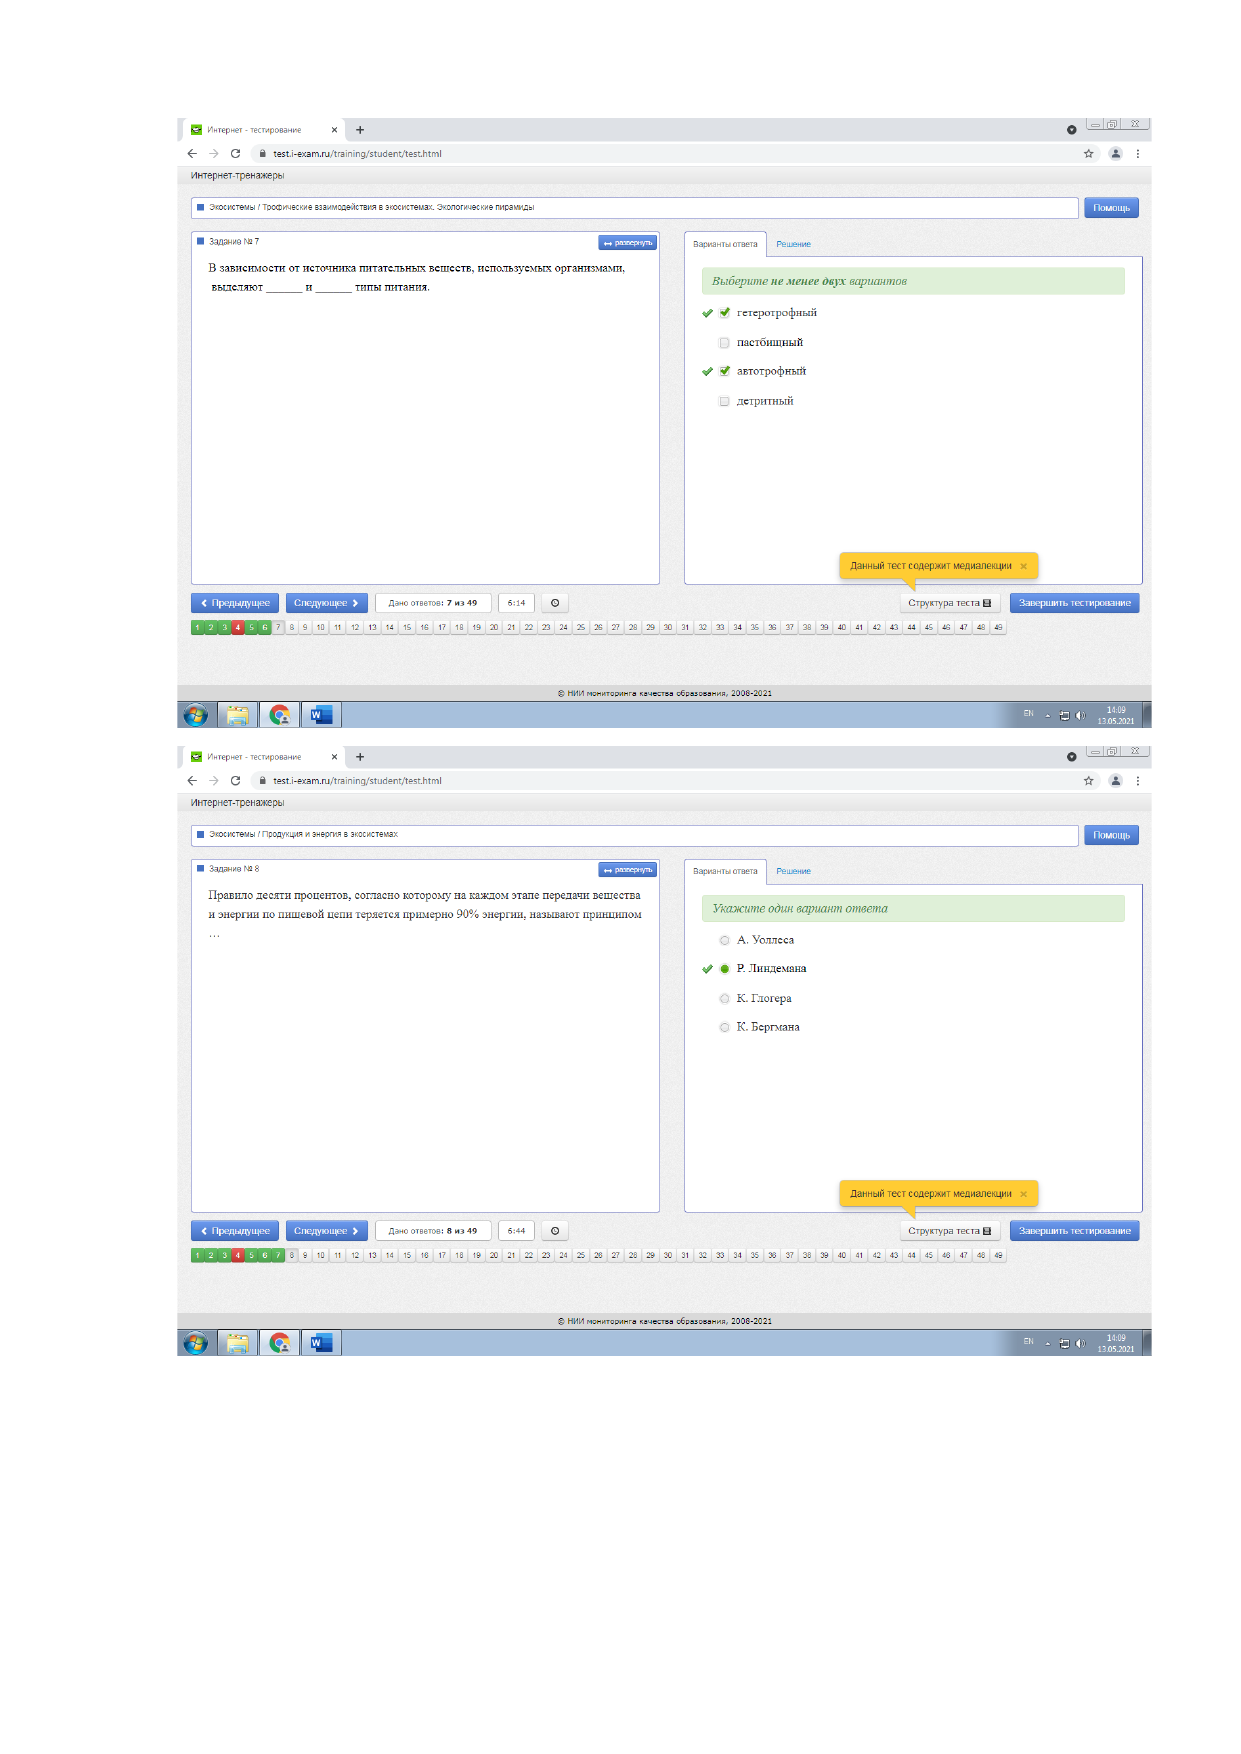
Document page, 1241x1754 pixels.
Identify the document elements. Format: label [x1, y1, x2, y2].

picture [177, 118, 1152, 728]
picture [177, 746, 1152, 1356]
